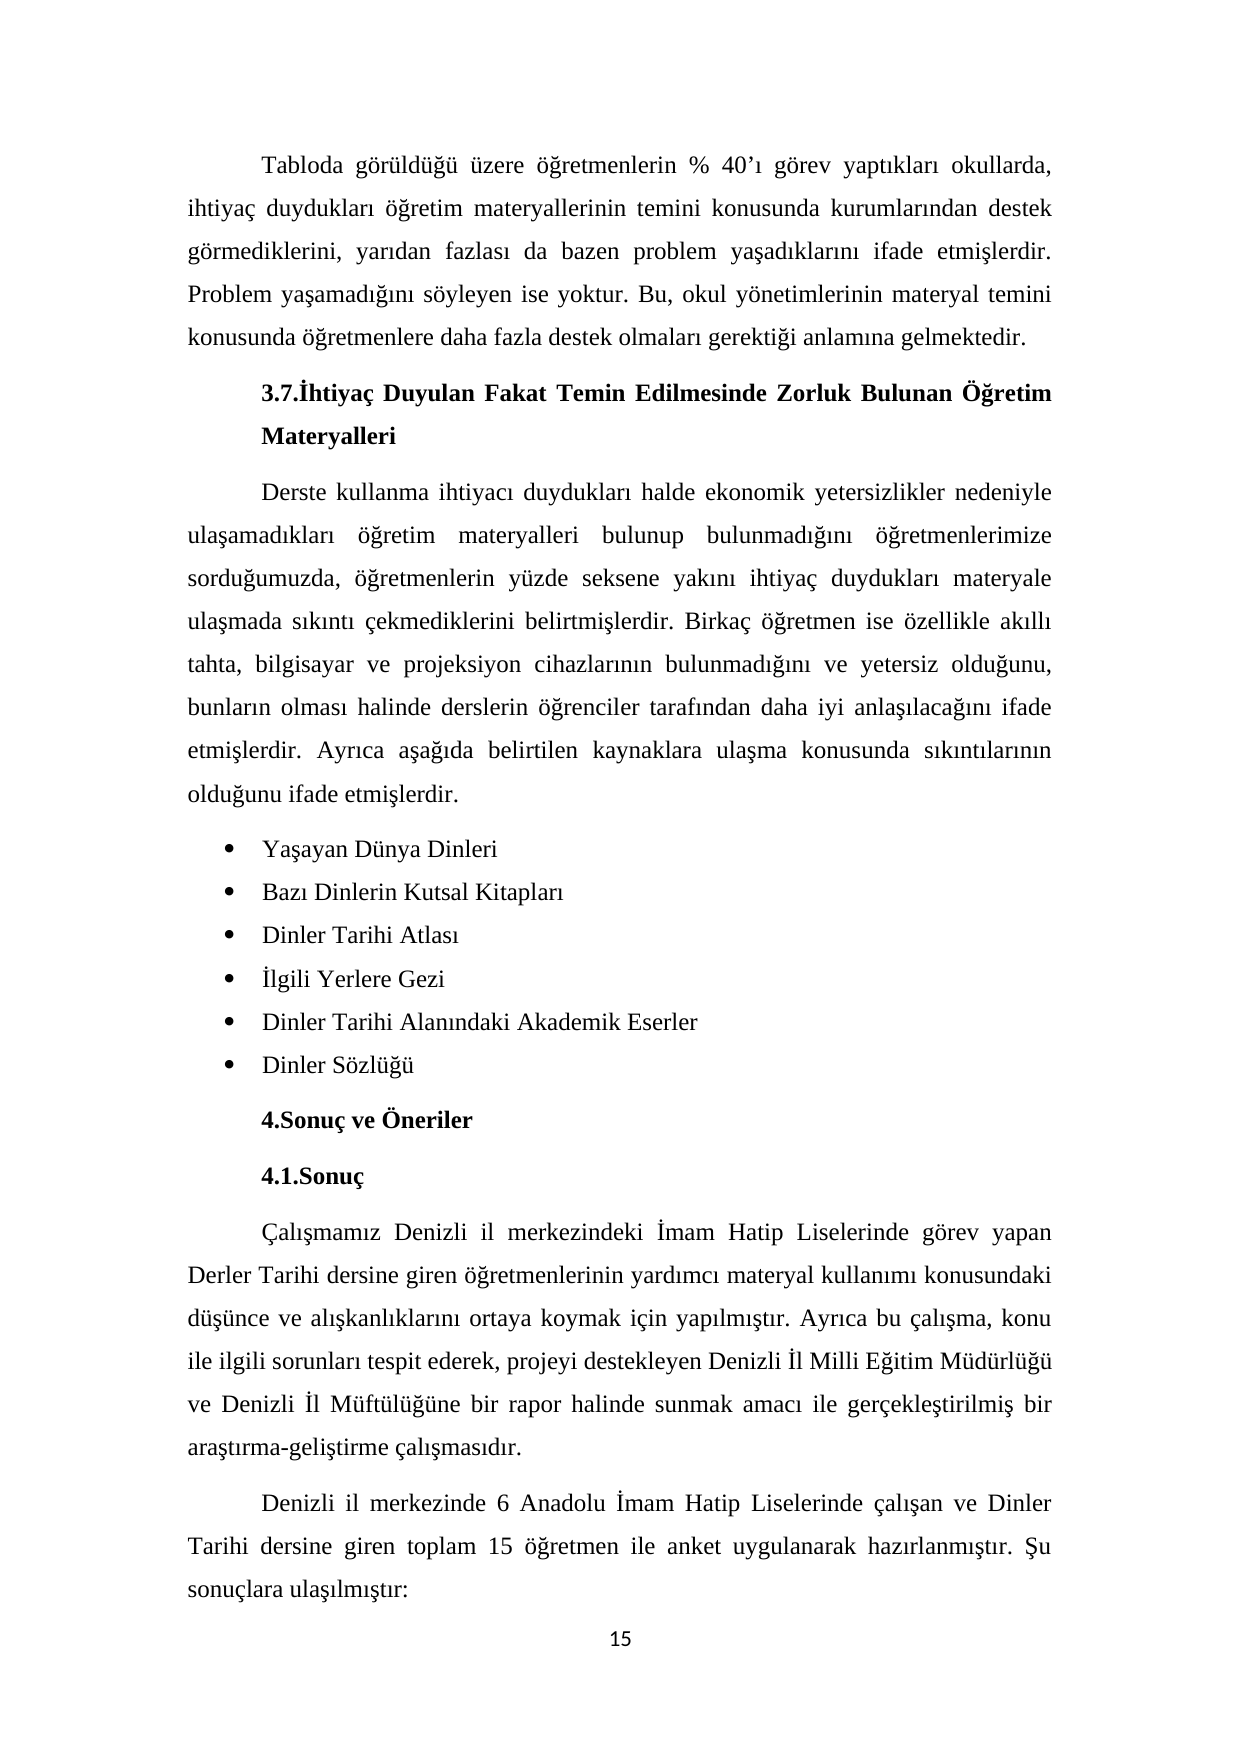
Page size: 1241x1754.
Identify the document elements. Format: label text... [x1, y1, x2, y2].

list Dinler Tarihi Alanındaki Akademik Eserler [225, 1007, 1053, 1036]
text Derste kullanma ihtiyacı duydukları halde ekonomik yetersizlikler nedeniyle ulaşamadıkları öğretim materyalleri bulunup bulunmadığını öğretmenlerimize sorduğumuzda, öğretmenlerin yüzde seksene yakını ihtiyaç duydukları materyale ulaşmada sıkıntı çekmediklerini belirtmişlerdir. Birkaç öğretmen ise özellikle akıllı tahta, bilgisayar ve projeksiyon cihazlarının bulunmadığını ve yetersiz olduğunu, bunların olması halinde derslerin öğrenciler tarafından daha iyi anlaşılacağını ifade etmişlerdir. Ayrıca aşağıda belirtilen kaynaklara ulaşma konusunda sıkıntılarının olduğunu ifade etmişlerdir. [187, 477, 1053, 807]
text Çalışmamız Denizli il merkezindeki İmam Hatip Liselerinde görev yapan Derler Tarihi dersine giren öğretmenlerinin yardımcı materyal kullanımı konusundaki düşünce ve alışkanlıklarını ortaya koymak için yapılmıştır. Ayrıca bu çalışma, konu ile ilgili sorunları tespit ederek, projeyi destekleyen Denizli İl Milli Eğitim Müdürlüğü ve Denizli İl Müftülüğüne bir rapor halinde sunmak amacı ile gerçekleştirilmiş bir araştırma-geliştirme çalışmasıdır. [187, 1217, 1053, 1461]
list Bazı Dinlerin Kutsal Kitapları [225, 877, 1053, 906]
list Dinler Sözlüğü [225, 1050, 1053, 1079]
list İlgili Yerlere Gezi [225, 964, 1053, 992]
text 4.Sonuç ve Öneriler [187, 1106, 1053, 1134]
text Tabloda görüldüğü üzere öğretmenlerin % 40’ı görev yaptıkları okullarda, ihtiyaç duydukları öğretim materyallerinin temini konusunda kurumlarından destek görmediklerini, yarıdan fazlası da bazen problem yaşadıklarını ifade etmişlerdir. Problem yaşamadığını söyleyen ise yoktur. Bu, okul yönetimlerinin materyal temini konusunda öğretmenlere daha fazla destek olmaları gerektiği anlamına gelmektedir. [187, 150, 1053, 351]
text Denizli il merkezinde 6 Anadolu İmam Hatip Liselerinde çalışan ve Dinler Tarihi dersine giren toplam 15 öğretmen ile anket uygulanarak hazırlanmıştır. Şu sonuçlara ulaşılmıştır: [187, 1488, 1053, 1603]
list Yaşayan Dünya Dinleri [225, 834, 1053, 863]
list Dinler Tarihi Atlası [225, 921, 1053, 949]
text 3.7.İhtiyaç Duyulan Fakat Temin Edilmesinde Zorluk Bulunan Öğretim Materyalleri [261, 378, 1053, 450]
text 4.1.Sonuç [187, 1161, 1053, 1190]
